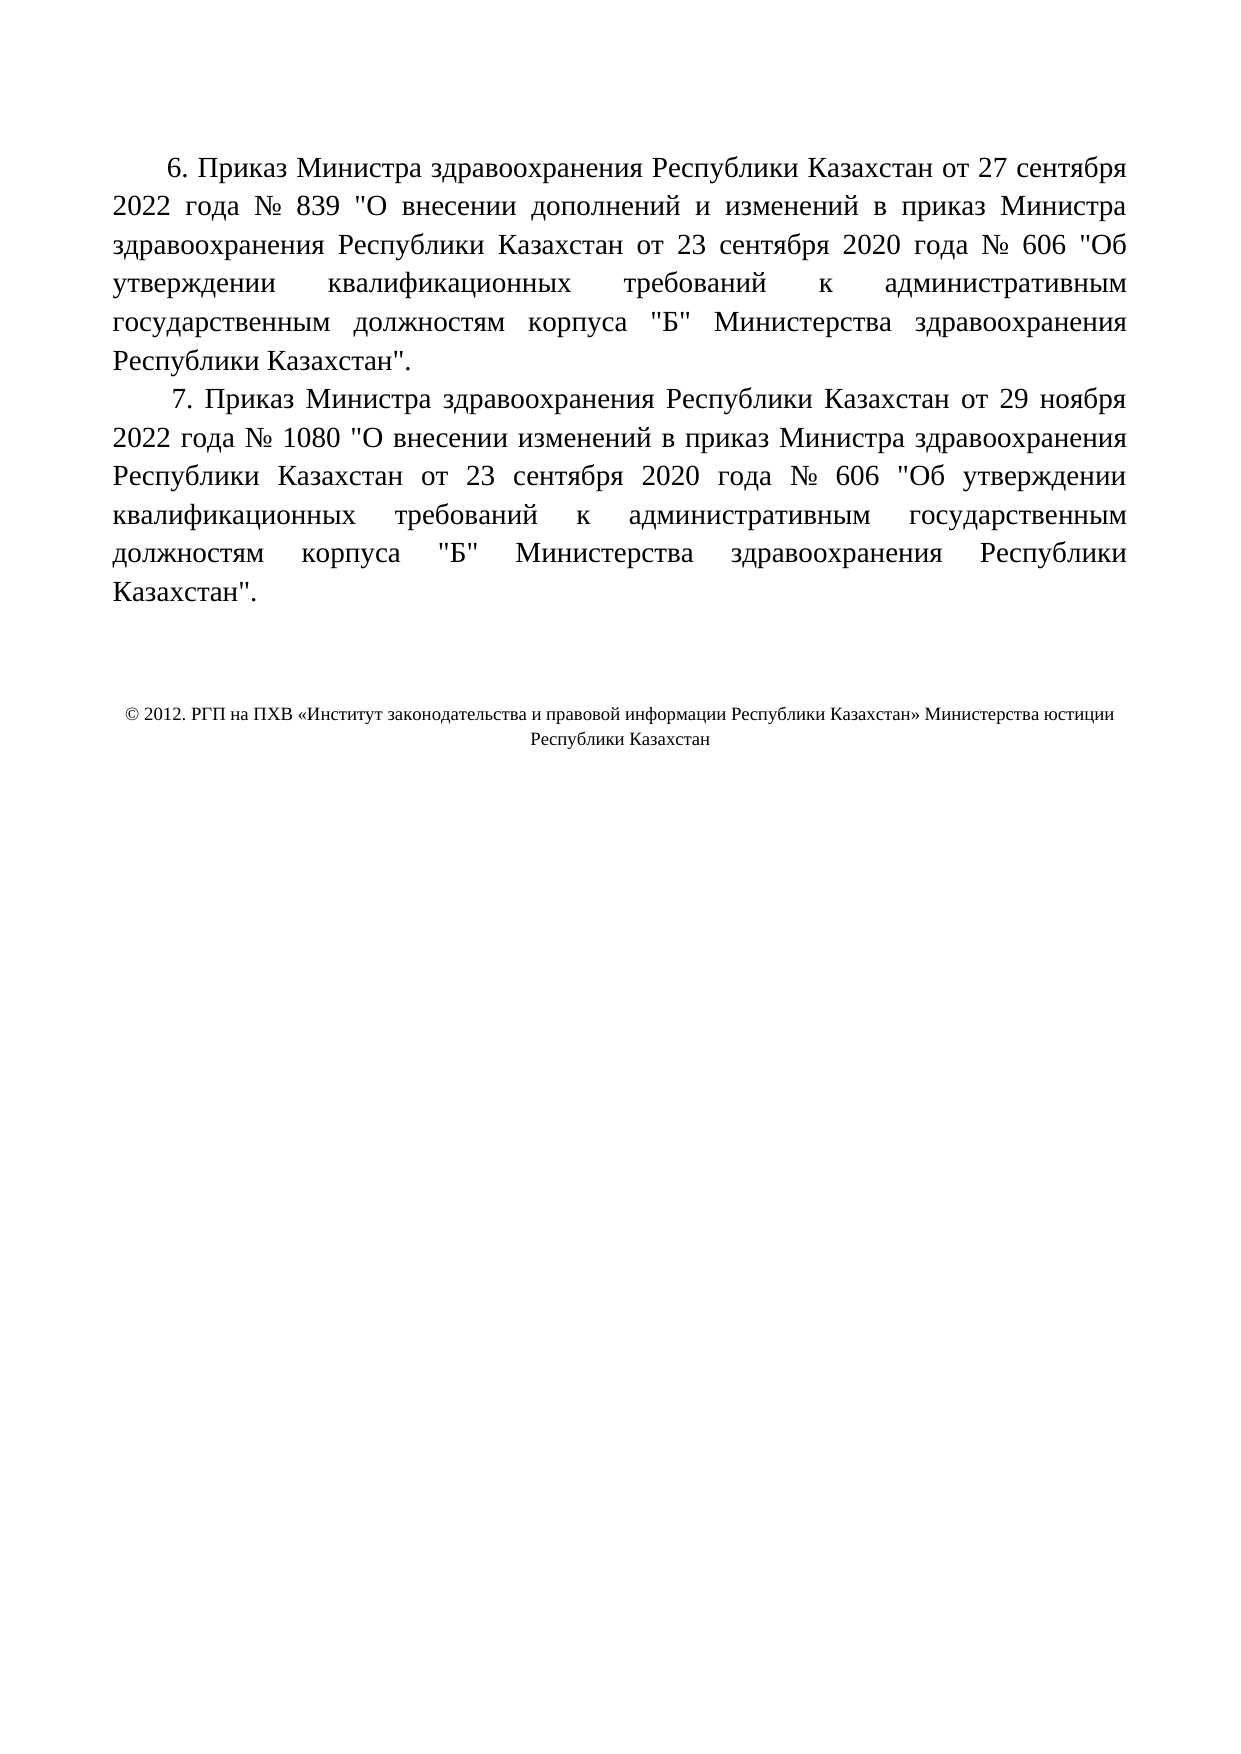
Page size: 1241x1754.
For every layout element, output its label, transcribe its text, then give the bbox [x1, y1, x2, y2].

text © 2012. РГП на ПХВ «Институт законодательства и правовой информации Республики Казахстан» Министерства юстиции Республики Казахстан [112, 703, 1128, 749]
text 7. Приказ Министра здравоохранения Республики Казахстан от 29 ноября 2022 года № 1080 "О внесении изменений в приказ Министра здравоохранения Республики Казахстан от 23 сентября 2020 года № 606 "Об утверждении квалификационных требований к административным государственным должностям корпуса "Б" Министерства здравоохранения Республики Казахстан". [112, 381, 1128, 607]
text 6. Приказ Министра здравоохранения Республики Казахстан от 27 сентября 2022 года № 839 "О внесении дополнений и изменений в приказ Министра здравоохранения Республики Казахстан от 23 сентября 2020 года № 606 "Об утверждении квалификационных требований к административным государственным должностям корпуса "Б" Министерства здравоохранения Республики Казахстан". [112, 150, 1128, 376]
